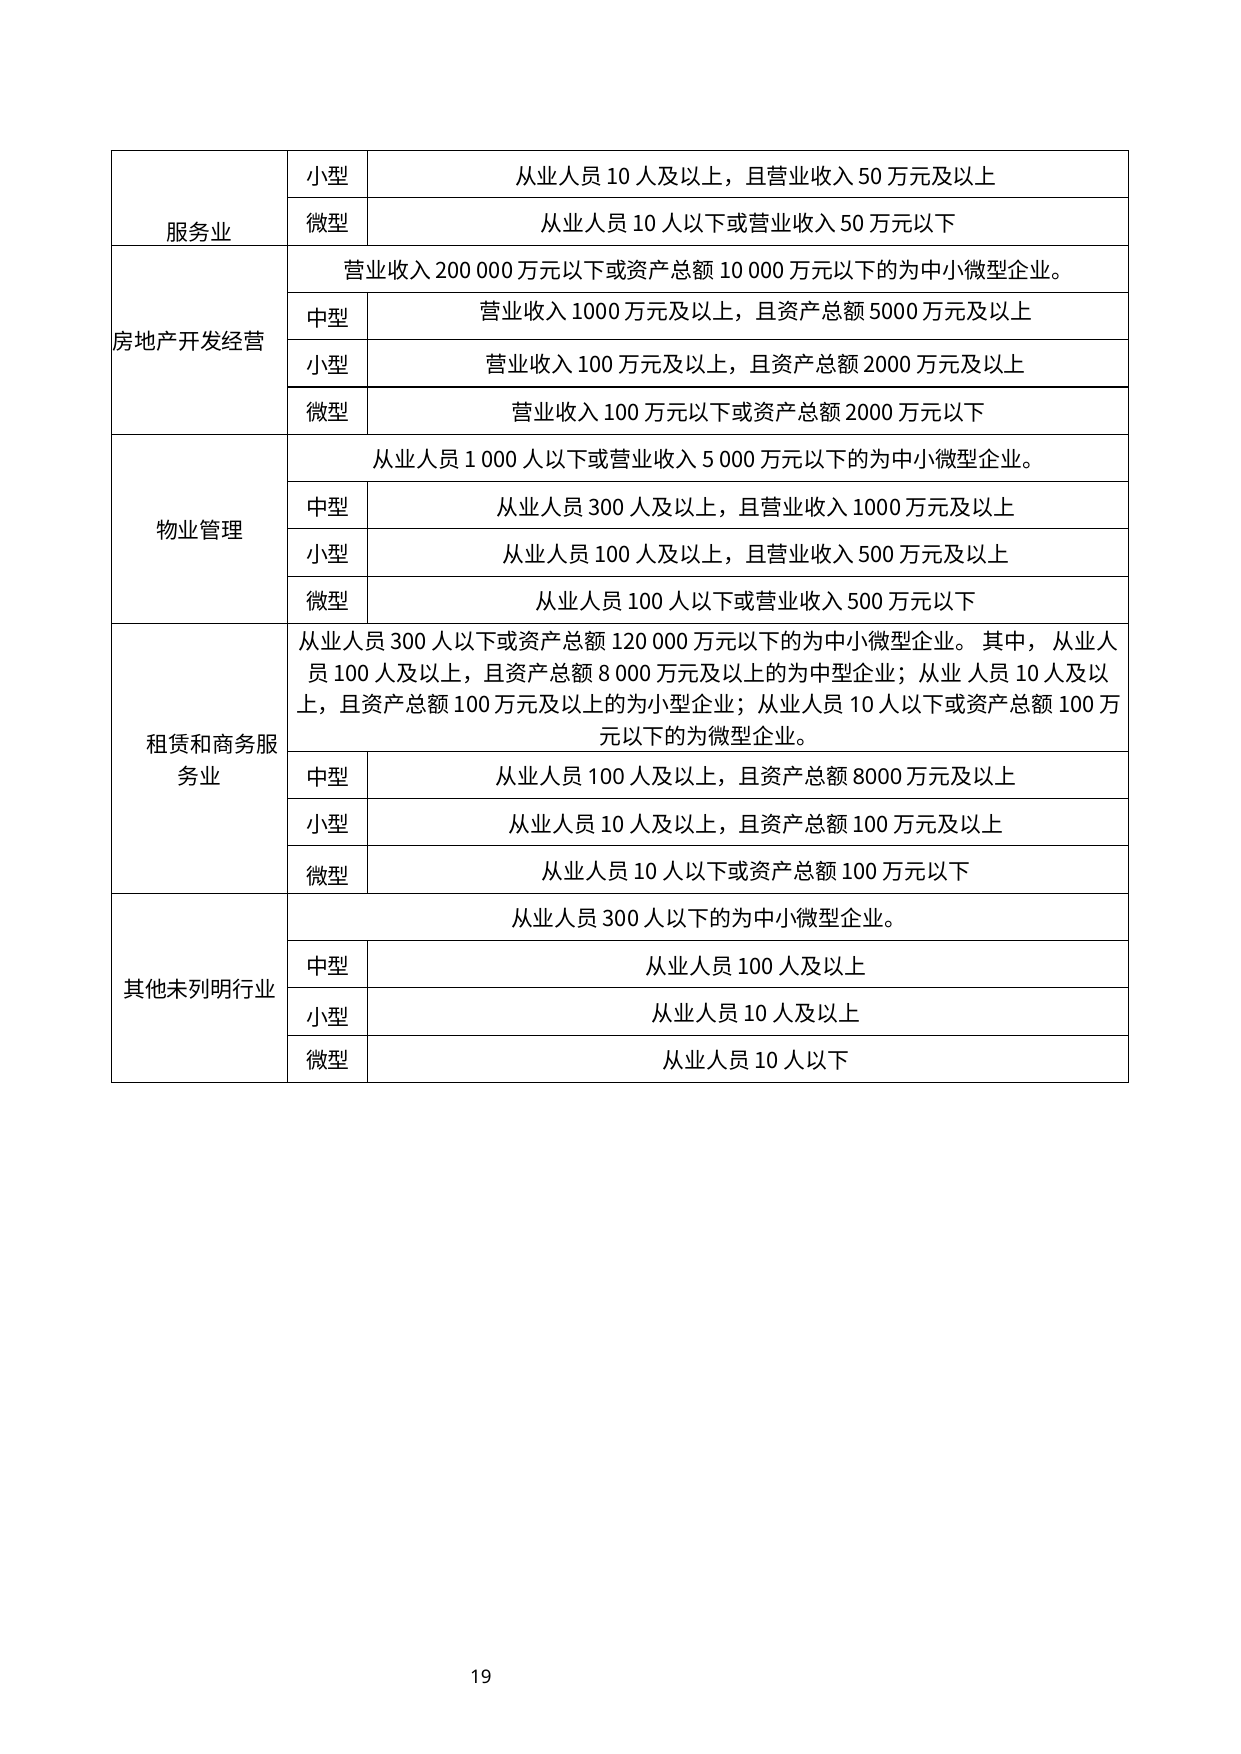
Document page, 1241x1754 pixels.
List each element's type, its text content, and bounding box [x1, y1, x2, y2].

table_cell 微型 [288, 198, 367, 244]
table_cell 中型 [288, 752, 367, 798]
table_cell 中型 [288, 941, 367, 987]
table_cell 从业人员10人及以上 [368, 988, 1128, 1034]
table_cell 从业人员100人及以上，且资产总额8000万元及以上 [368, 752, 1128, 798]
table_cell 从业人员1 000人以下或营业收入 5 000万元以下的为中小微型企业。 [288, 435, 1128, 481]
table_cell 小型 [288, 988, 367, 1034]
table_cell 中型 [288, 482, 367, 528]
table_cell 从业人员10人及以上，且资产总额100万元及以上 [368, 799, 1128, 845]
table_cell 从业人员10人以下 [368, 1036, 1128, 1082]
table_cell 从业人员300人以下的为中小微型企业。 [288, 894, 1128, 940]
table_cell 微型 [288, 388, 367, 434]
table_cell 小型 [288, 340, 367, 386]
table_cell 从业人员10人以下或资产总额100万元以下 [368, 846, 1128, 893]
table_cell 从业人员300人及以上，且营业收入1000万元及以上 [368, 482, 1128, 528]
table_cell 从业人员100人及以上 [368, 941, 1128, 987]
table_cell 营业收入1000万元及以上，且资产总额5000万元及以上 [368, 293, 1128, 339]
table_cell 微型 [288, 1036, 367, 1082]
table_cell 小型 [288, 151, 367, 197]
table_cell 从业人员300人以下或资产总额 120 000万元以下的为中小微型企业。 其中， 从业人员100人及以上，且资产总额 8 000万元及以上的为中型企业；从业 人员10人及以上，且资产总额 100万元及以上的为小型企业；从业人员10人以下或资产总额 100万元以下的为微型企业。 [288, 624, 1128, 751]
table_cell 租赁和商务服务业 [112, 624, 287, 893]
table_cell 其他未列明行业 [112, 894, 287, 1082]
table_cell 微型 [288, 846, 367, 893]
table_cell 小型 [288, 529, 367, 576]
table_cell 营业收入200 000万元以下或资产总额 10 000万元以下的为中小微型企业。 [288, 246, 1128, 292]
table_cell 物业管理 [112, 435, 287, 623]
table_cell 从业人员10人以下或营业收入50万元以下 [368, 198, 1128, 244]
table_cell 小型 [288, 799, 367, 845]
table_cell 中型 [288, 293, 367, 339]
table_cell 房地产开发经营 [112, 246, 287, 434]
table_cell 从业人员10人及以上，且营业收入50万元及以上 [368, 151, 1128, 197]
table_cell 微型 [288, 577, 367, 623]
table_cell 从业人员100人及以上，且营业收入500万元及以上 [368, 529, 1128, 576]
table_cell 从业人员100人以下或营业收入500万元以下 [368, 577, 1128, 623]
table_cell 营业收入100万元以下或资产总额2000万元以下 [368, 388, 1128, 434]
table_cell 营业收入100万元及以上，且资产总额2000万元及以上 [368, 340, 1128, 386]
